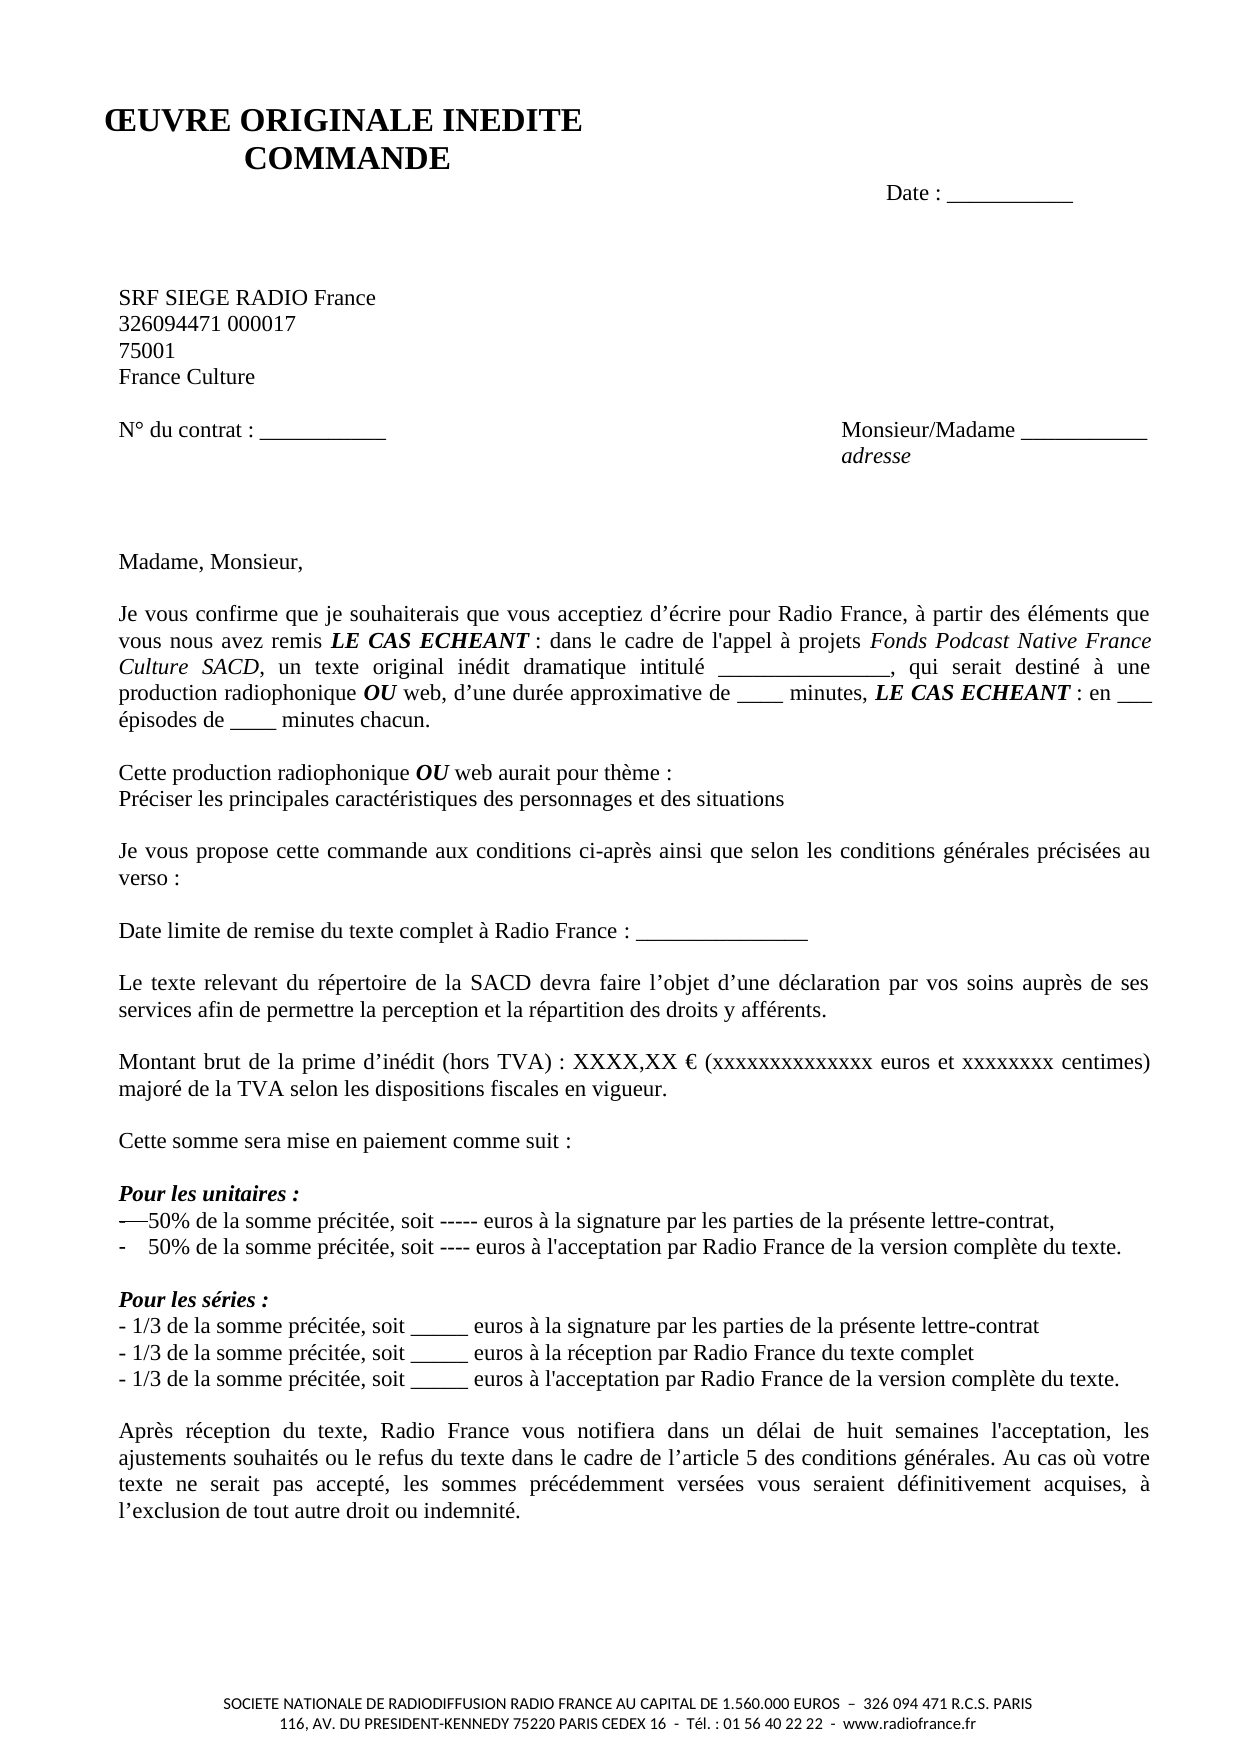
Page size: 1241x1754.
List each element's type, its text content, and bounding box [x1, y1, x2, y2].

subtitle ŒUVRE ORIGINALE INEDITE [103, 100, 591, 138]
text Le texte relevant du répertoire de la SACD devra faire l’objet d’une déclaration par vos soins auprès de ses services afin de permettre la perception et la répartition des droits y afférents. [118, 969, 1152, 1022]
text - 1/3 de la somme précitée, soit _____ euros à la réception par Radio France du texte complet [118, 1338, 1152, 1365]
text N° du contrat : ___________ Monsieur/Madame ___________ [118, 416, 1152, 442]
text COMMANDE [103, 138, 591, 177]
text adresse [118, 442, 1152, 469]
text Cette production radiophonique OU web aurait pour thème : [118, 758, 1152, 785]
text Pour les unitaires : [118, 1180, 1152, 1207]
text Je vous confirme que je souhaiterais que vous acceptiez d’écrire pour Radio France, à partir des éléments que vous nous avez remis LE CAS ECHEANT : dans le cadre de l'appel à projets Fonds Podcast Native France Culture SACD, un texte original inédit dramatique intitulé _______________, qui serait destiné à une production radiophonique OU web, d’une durée approximative de ____ minutes, LE CAS ECHEANT : en ___ épisodes de ____ minutes chacun. [118, 600, 1152, 732]
text Après réception du texte, Radio France vous notifiera dans un délai de huit semaines l'acceptation, les ajustements souhaités ou le refus du texte dans le cadre de l’article 5 des conditions générales. Au cas où votre texte ne serait pas accepté, les sommes précédemment versées vous seraient définitivement acquises, à l’exclusion de tout autre droit ou indemnité. [118, 1418, 1152, 1523]
text Date limite de remise du texte complet à Radio France : _______________ [118, 917, 1152, 943]
list 50% de la somme précitée, soit ---- euros à l'acceptation par Radio France de la version complète du texte. [118, 1233, 1152, 1259]
text 326094471 000017 [118, 311, 1152, 337]
text Madame, Monsieur, [118, 548, 1152, 574]
text 75001 [118, 337, 1152, 363]
text Date : ___________ [827, 179, 1152, 206]
text - 1/3 de la somme précitée, soit _____ euros à la signature par les parties de la présente lettre-contrat [118, 1312, 1152, 1338]
text Pour les séries : [118, 1286, 1152, 1312]
text Montant brut de la prime d’inédit (hors TVA) : XXXX,XX € (xxxxxxxxxxxxxx euros et xxxxxxxx centimes) majoré de la TVA selon les dispositions fiscales en vigueur. [118, 1048, 1152, 1101]
text France Culture [118, 363, 1152, 389]
text SRF SIEGE RADIO France [118, 284, 1152, 311]
text Cette somme sera mise en paiement comme suit : [118, 1127, 1152, 1154]
text Préciser les principales caractéristiques des personnages et des situations [118, 785, 1152, 811]
list 50% de la somme précitée, soit ----- euros à la signature par les parties de la présente lettre-contrat, [118, 1207, 1152, 1233]
text Je vous propose cette commande aux conditions ci-après ainsi que selon les conditions générales précisées au verso : [118, 838, 1152, 890]
text - 1/3 de la somme précitée, soit _____ euros à l'acceptation par Radio France de la version complète du texte. [118, 1365, 1152, 1391]
